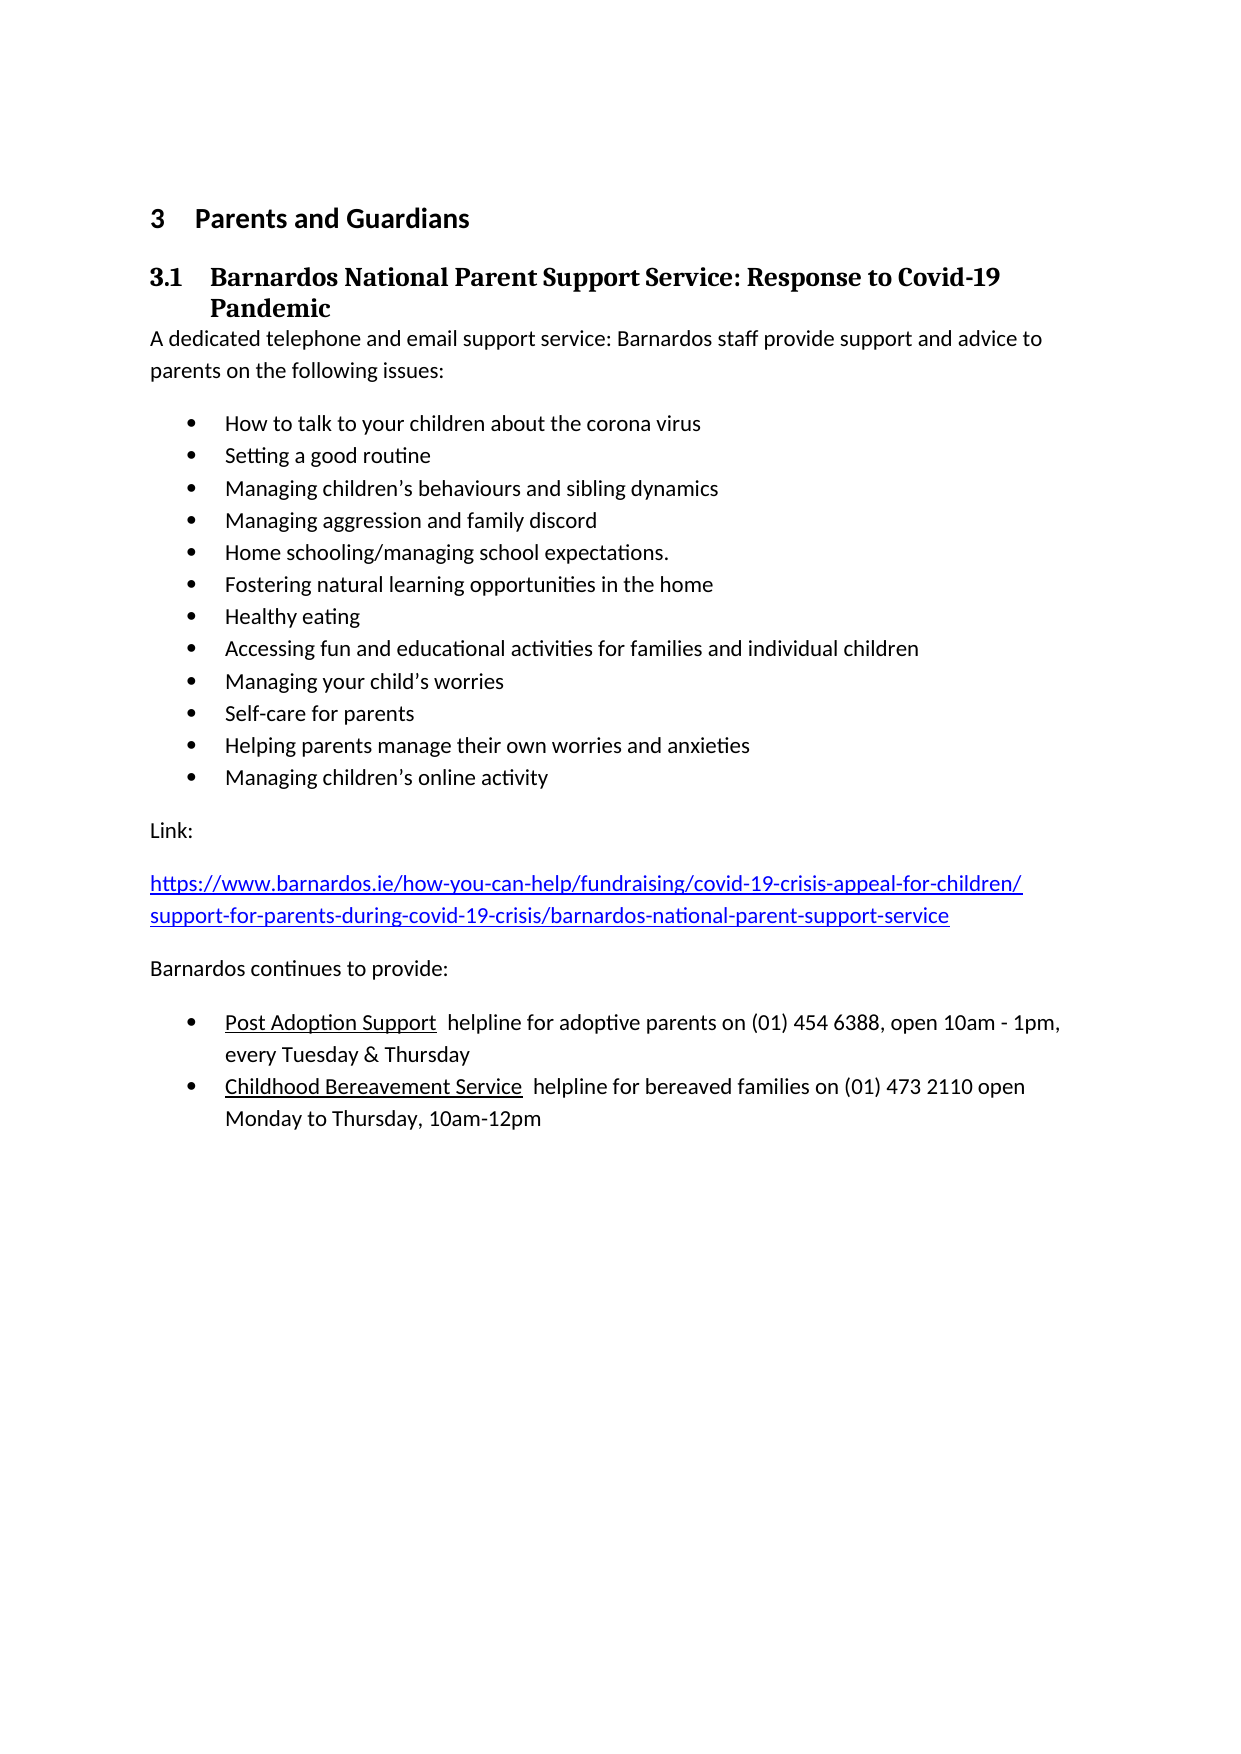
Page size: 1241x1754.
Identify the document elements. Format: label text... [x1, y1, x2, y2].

list Fostering natural learning opportunities in the home [187, 570, 1090, 598]
list Managing aggression and family discord [187, 506, 1090, 534]
list Accessing fun and educational activities for families and individual children [187, 634, 1090, 663]
text Barnardos continues to provide: [150, 954, 1090, 983]
list Managing children’s behaviours and sibling dynamics [187, 474, 1090, 502]
list Childhood Bereavement Service helpline for bereaved families on (01) 473 2110 open Monday to Thursday, 10am-12pm [187, 1072, 1090, 1132]
text Link: [150, 816, 1090, 844]
subtitle Parents and Guardians [150, 200, 1090, 236]
list Post Adoption Support helpline for adoptive parents on (01) 454 6388, open 10am - 1pm, every Tuesday & Thursday [187, 1008, 1090, 1068]
list Self-care for parents [187, 699, 1090, 727]
list Setting a good routine [187, 441, 1090, 469]
list Healthy eating [187, 602, 1090, 630]
subtitle Barnardos National Parent Support Service: Response to Covid-19 Pandemic [331, 262, 1090, 324]
text https://www.barnardos.ie/how-you-can-help/fundraising/covid-19-crisis-appeal-for-children/support-for-parents-during-covid-19-crisis/barnardos-national-parent-support-service [150, 869, 1090, 929]
list Helping parents manage their own worries and anxieties [187, 731, 1090, 759]
list How to talk to your children about the corona virus [187, 409, 1090, 437]
list Home schooling/managing school expectations. [187, 538, 1090, 566]
text A dedicated telephone and email support service: Barnardos staff provide support and advice to parents on the following issues: [150, 324, 1090, 384]
list Managing children’s online activity [187, 763, 1090, 791]
list Managing your child’s worries [187, 667, 1090, 695]
